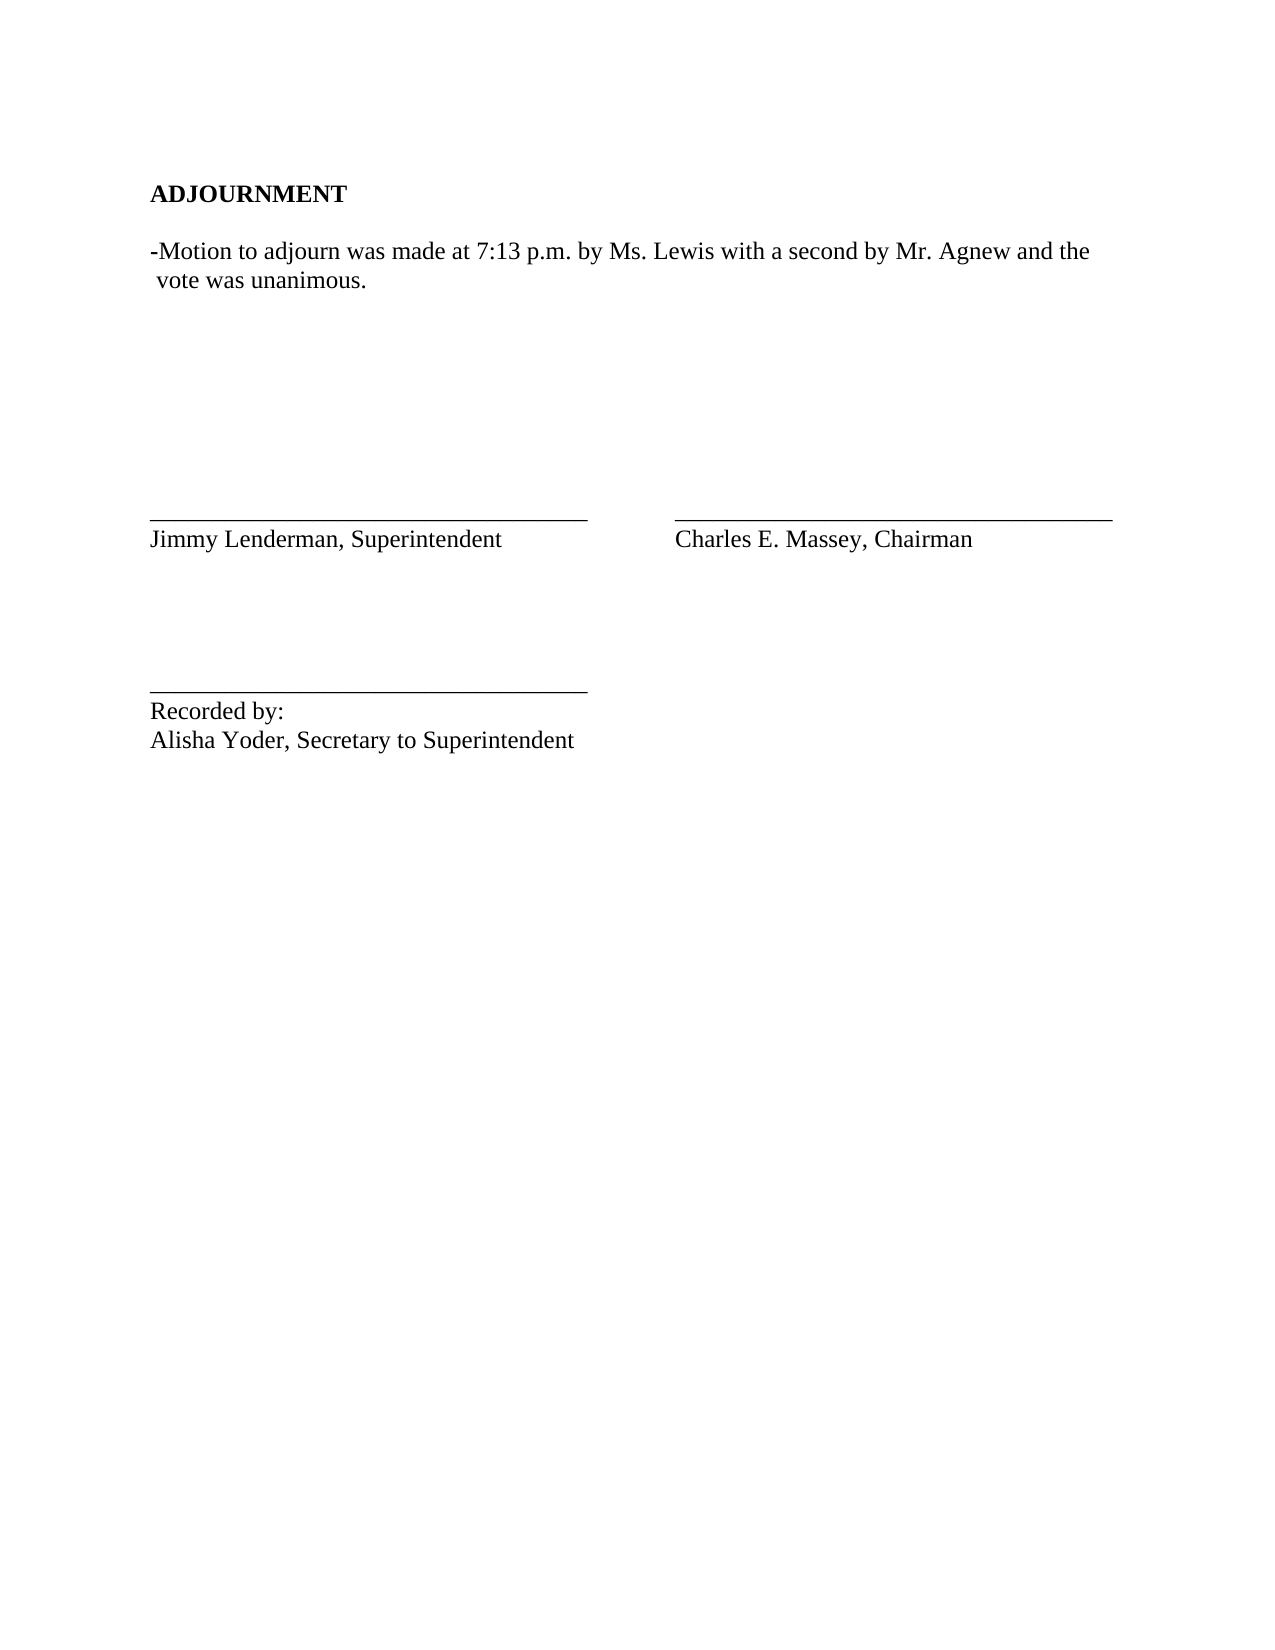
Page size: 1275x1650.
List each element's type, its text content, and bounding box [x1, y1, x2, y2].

text ___________________________________ [150, 667, 1125, 696]
text -Motion to adjourn was made at 7:13 p.m. by Ms. Lewis with a second by Mr. Agnew and the [150, 236, 1125, 265]
text Jimmy Lenderman, Superintendent Charles E. Massey, Chairman [150, 524, 1125, 552]
text Alisha Yoder, Secretary to Superintendent [150, 725, 1125, 754]
text vote was unanimous. [150, 265, 1125, 294]
text ___________________________________ ___________________________________ [150, 495, 1125, 524]
text ADJOURNMENT [150, 179, 1125, 207]
text Recorded by: [150, 696, 1125, 725]
